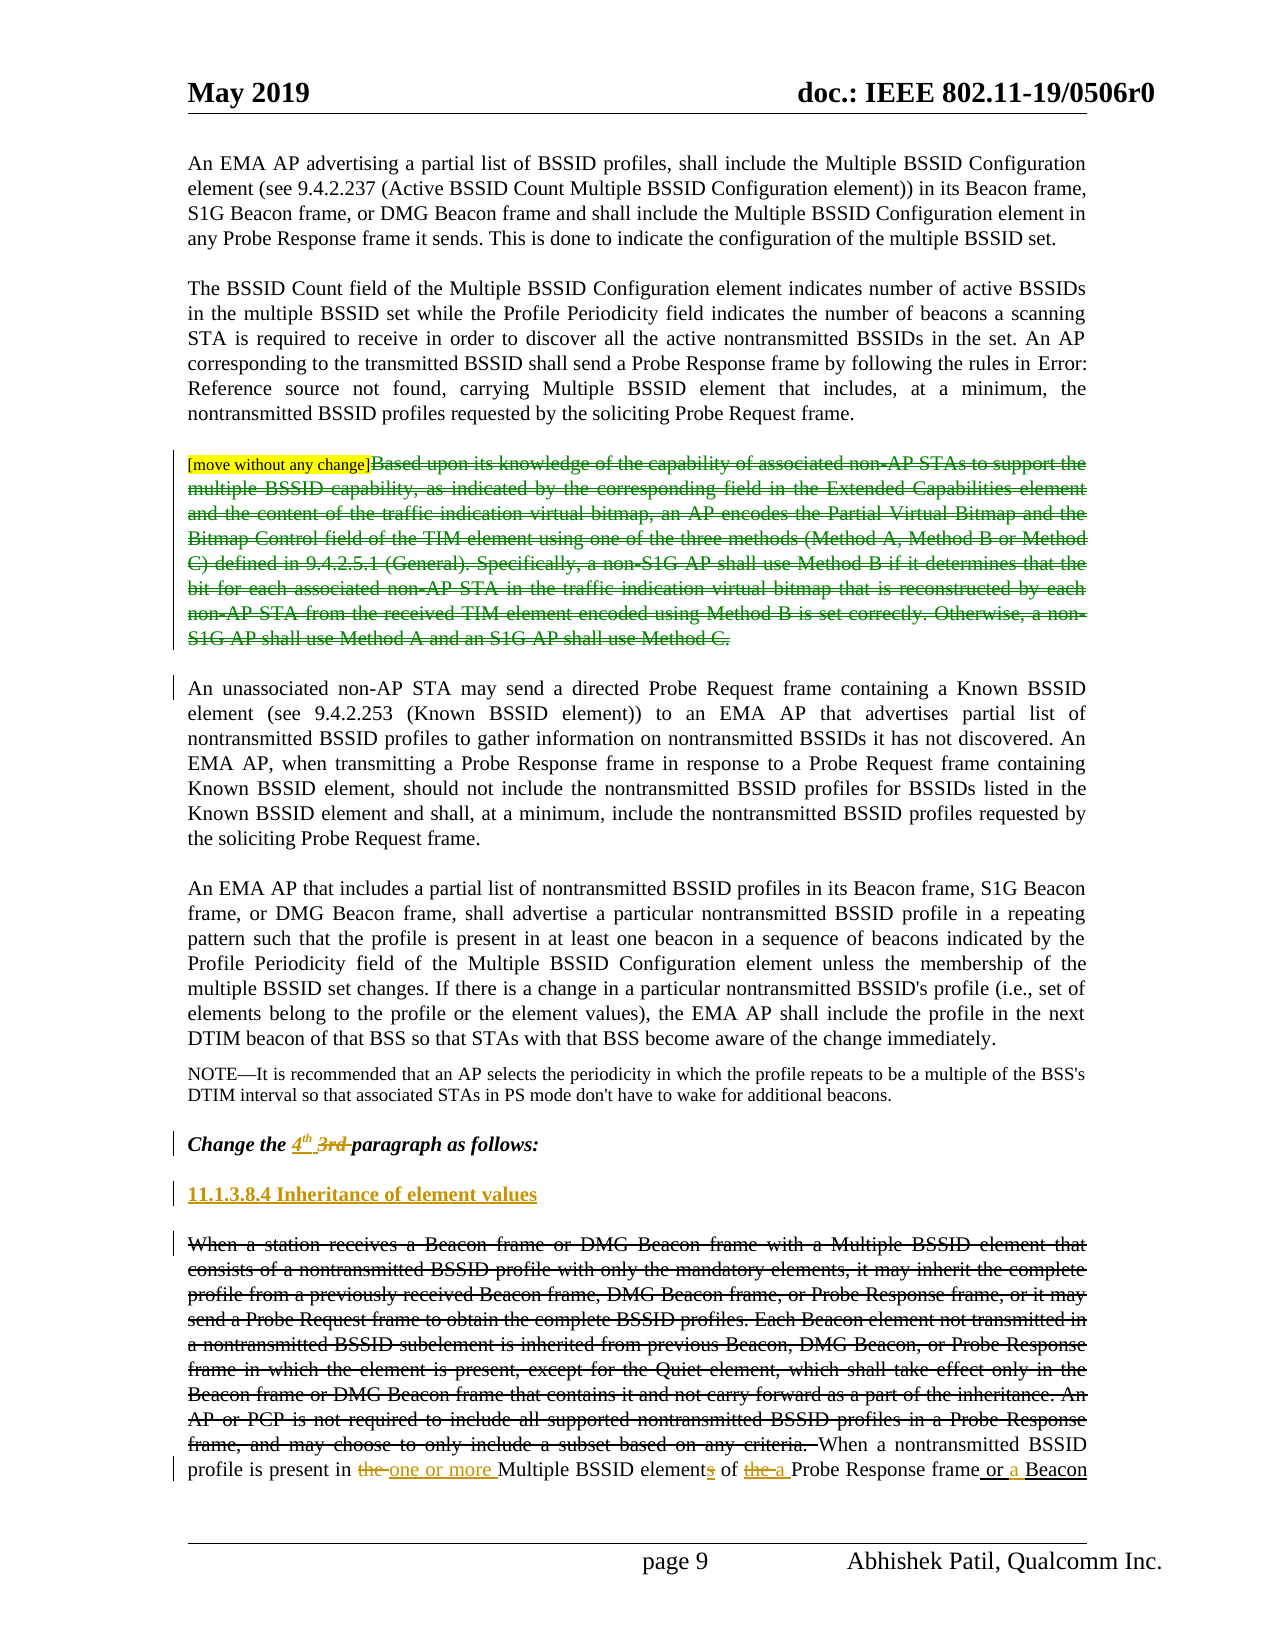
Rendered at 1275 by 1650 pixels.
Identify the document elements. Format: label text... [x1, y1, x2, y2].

text [move without any change] [187, 542, 1087, 563]
text [move without any change] [187, 450, 1087, 488]
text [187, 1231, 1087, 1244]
text [move without any change] [187, 517, 1087, 538]
text [move without any change] [187, 617, 1087, 650]
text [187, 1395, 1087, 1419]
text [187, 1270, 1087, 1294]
text NOTE—It is recommended that an AP selects the periodicity in which the profile repeats to be a multiple of the BSS's DTIM interval so that associated STAs in PS mode don't have to wake for additional beacons. [187, 1062, 1087, 1106]
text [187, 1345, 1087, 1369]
text An EMA AP advertising a partial list of BSSID profiles, shall include the Multiple BSSID Configuration element (see 9.4.2.237 (Active BSSID Count Multiple BSSID Configuration element)) in its Beacon frame, S1G Beacon frame, or DMG Beacon frame and shall include the Multiple BSSID Configuration element in any Probe Response frame it sends. This is done to indicate the configuration of the multiple BSSID set. [187, 150, 1087, 250]
text Change the paragraph as follows: [187, 1131, 1087, 1156]
text [move without any change] [187, 567, 1087, 613]
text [187, 1420, 1087, 1481]
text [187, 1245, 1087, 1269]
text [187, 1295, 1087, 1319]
text [move without any change] [187, 492, 1087, 513]
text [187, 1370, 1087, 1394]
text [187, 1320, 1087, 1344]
text An unassociated non-AP STA may send a directed Probe Request frame containing a Known BSSID element (see 9.4.2.253 (Known BSSID element)) to an EMA AP that advertises partial list of nontransmitted BSSID profiles to gather information on nontransmitted BSSIDs it has not discovered. An EMA AP, when transmitting a Probe Response frame in response to a Probe Request frame containing Known BSSID element, should not include the nontransmitted BSSID profiles for BSSIDs listed in the Known BSSID element and shall, at a minimum, include the nontransmitted BSSID profiles requested by the soliciting Probe Request frame. [187, 675, 1087, 850]
text An EMA AP that includes a partial list of nontransmitted BSSID profiles in its Beacon frame, S1G Beacon frame, or DMG Beacon frame, shall advertise a particular nontransmitted BSSID profile in a repeating pattern such that the profile is present in at least one beacon in a sequence of beacons indicated by the Profile Periodicity field of the Multiple BSSID Configuration element unless the membership of the multiple BSSID set changes. If there is a change in a particular nontransmitted BSSID's profile (i.e., set of elements belong to the profile or the element values), the EMA AP shall include the profile in the next DTIM beacon of that BSS so that STAs with that BSS become aware of the change immediately. [187, 875, 1087, 1050]
